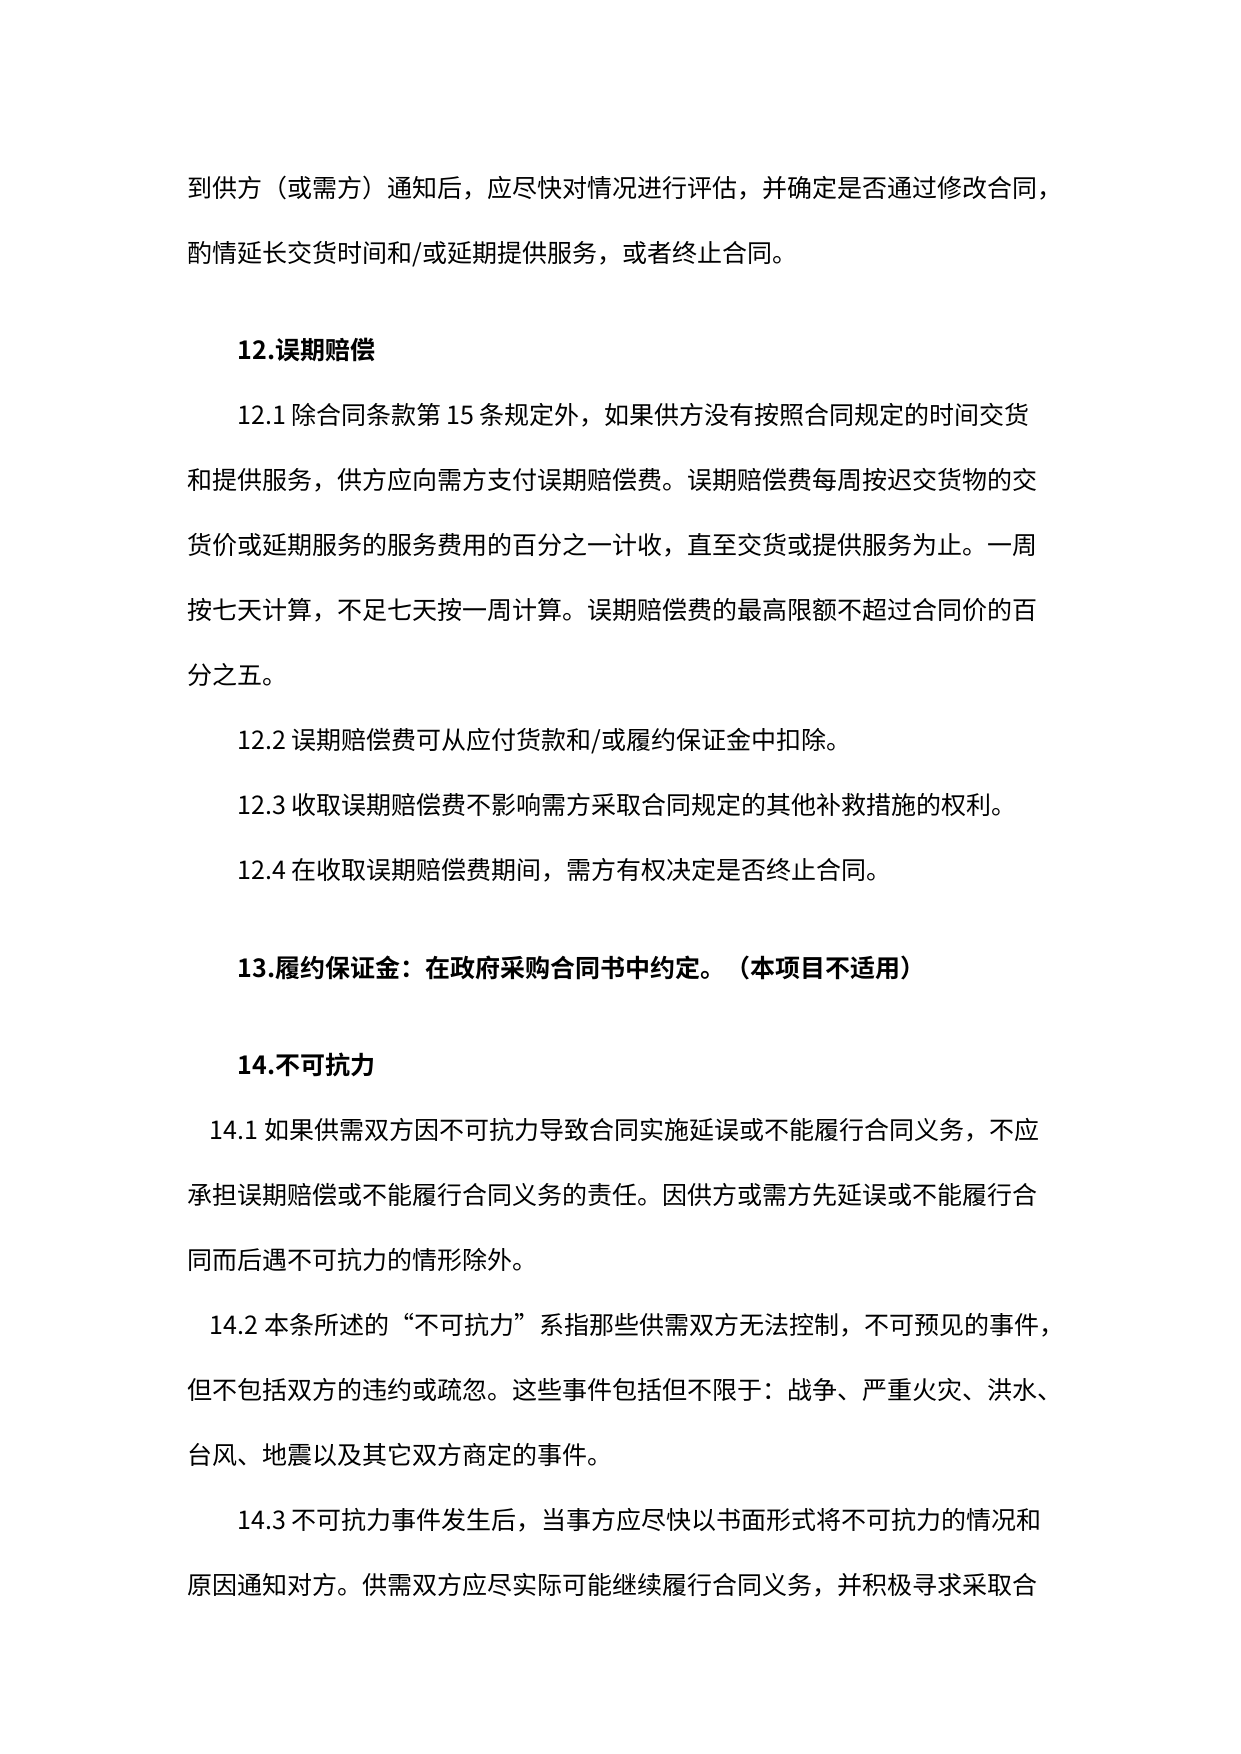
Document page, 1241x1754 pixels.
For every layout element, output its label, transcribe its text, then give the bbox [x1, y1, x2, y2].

text 12.3 收取误期赔偿费不影响需方采取合同规定的其他补救措施的权利。 [187, 771, 1053, 836]
text 12.误期赔偿 [187, 316, 1053, 381]
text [187, 1486, 1053, 1616]
text 12.1 除合同条款第15条规定外，如果供方没有按照合同规定的时间交货和提供服务，供方应向需方支付误期赔偿费。误期赔偿费每周按迟交货物的交货价或延期服务的服务费用的百分之一计收，直至交货或提供服务为止。一周按七天计算，不足七天按一周计算。误期赔偿费的最高限额不超过合同价的百分之五。 [187, 381, 1053, 706]
text 12.4 在收取误期赔偿费期间，需方有权决定是否终止合同。 [187, 836, 1053, 901]
text 13.履约保证金：在政府采购合同书中约定。（本项目不适用） [187, 934, 1053, 999]
text 12.2 误期赔偿费可从应付货款和/或履约保证金中扣除。 [187, 706, 1053, 771]
text 14.不可抗力 [187, 1031, 1053, 1096]
text 14.2 本条所述的“不可抗力”系指那些供需双方无法控制，不可预见的事件，但不包括双方的违约或疏忽。这些事件包括但不限于：战争、严重火灾、洪水、台风、地震以及其它双方商定的事件。 [187, 1291, 1053, 1486]
text 14.1 如果供需双方因不可抗力导致合同实施延误或不能履行合同义务，不应承担误期赔偿或不能履行合同义务的责任。因供方或需方先延误或不能履行合同而后遇不可抗力的情形除外。 [187, 1096, 1053, 1291]
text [187, 154, 1053, 284]
